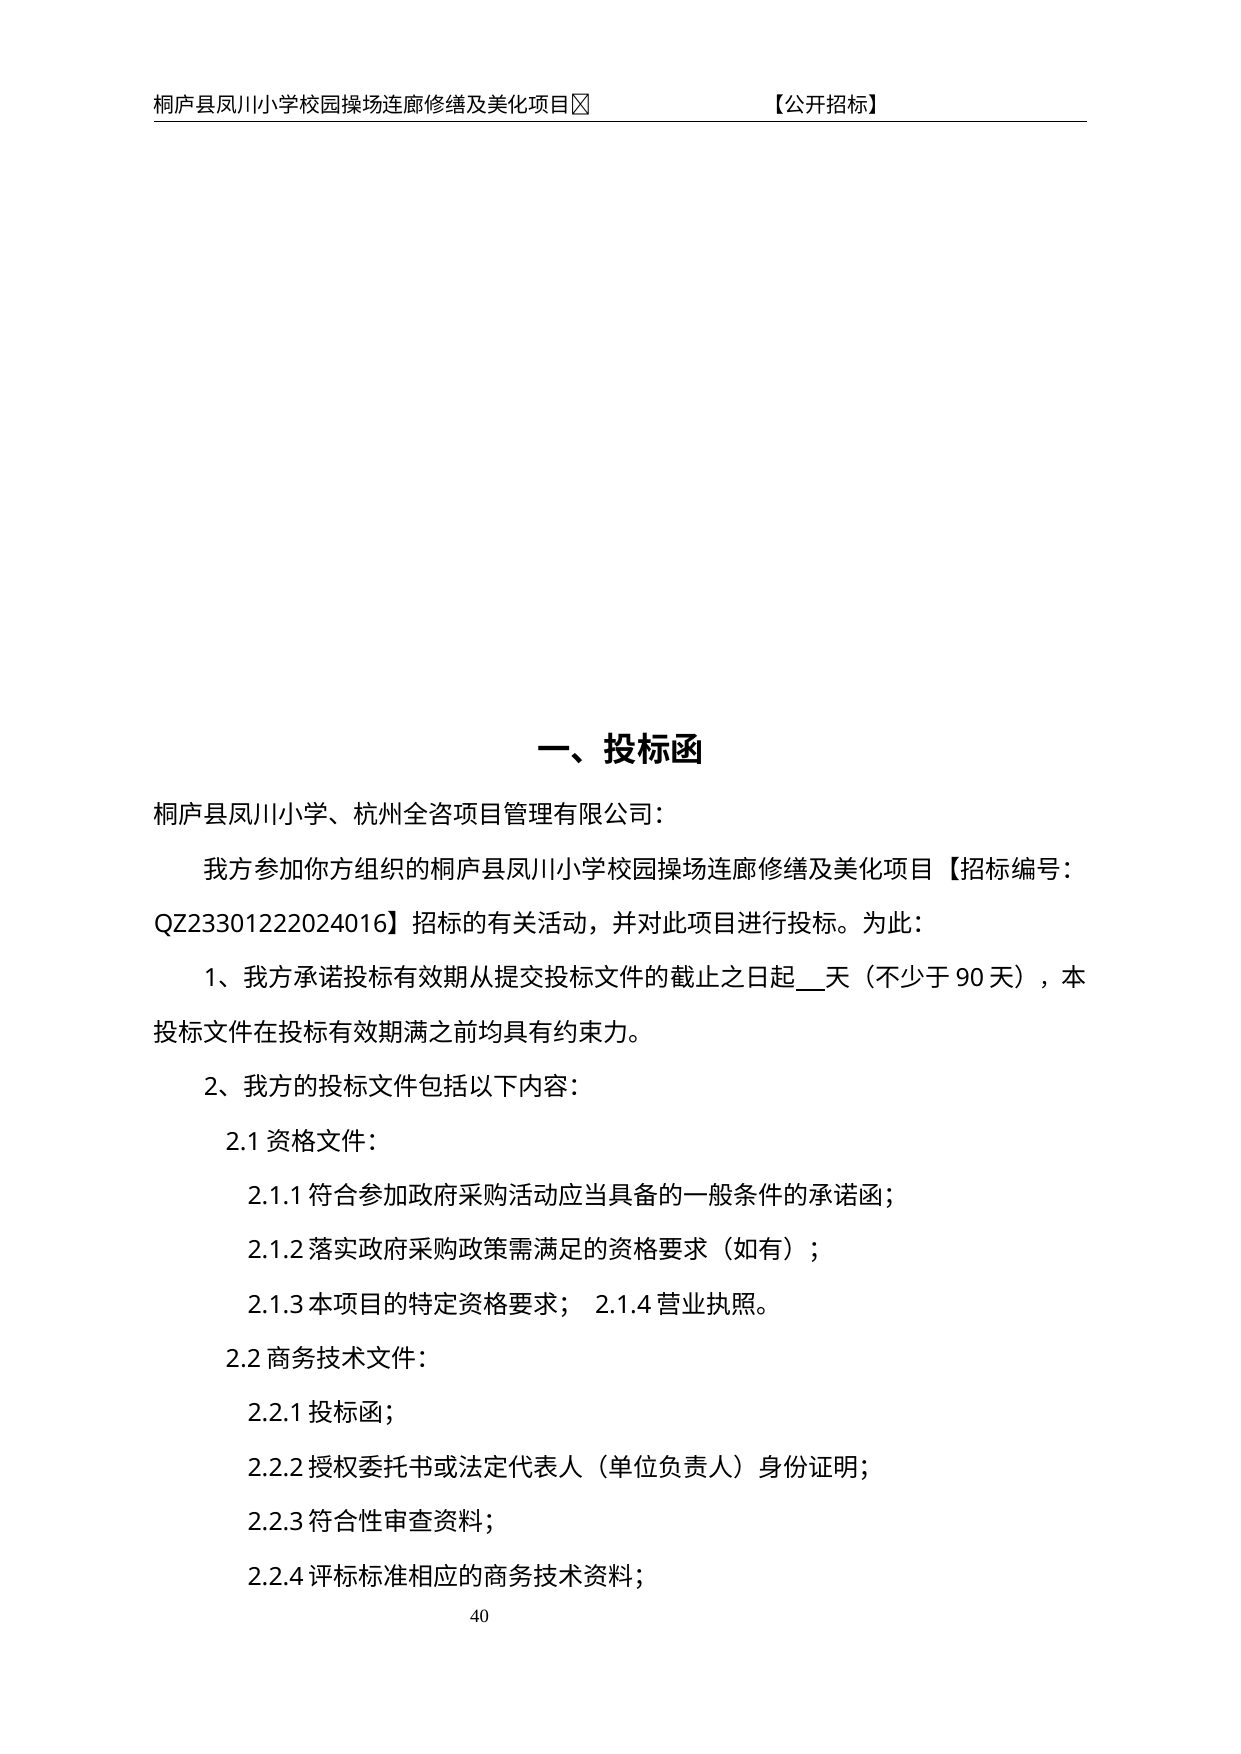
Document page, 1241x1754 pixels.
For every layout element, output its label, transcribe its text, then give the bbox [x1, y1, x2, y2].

text 2.1.3本项目的特定资格要求； 2.1.4营业执照。 [197, 1284, 1087, 1320]
text 2.1.2落实政府采购政策需满足的资格要求（如有）； [197, 1230, 1087, 1266]
text 2.2.3符合性审查资料； [197, 1502, 1087, 1538]
text 桐庐县凤川小学、杭州全咨项目管理有限公司： [153, 795, 1087, 831]
text 2.1资格文件： [175, 1121, 1087, 1157]
text 我方参加你方组织的桐庐县凤川小学校园操场连廊修缮及美化项目【招标编号：QZ23301222024016】招标的有关活动，并对此项目进行投标。为此： [153, 849, 1087, 940]
text 一、投标函 [153, 722, 1087, 771]
text 2.2.1投标函； [197, 1393, 1087, 1429]
text 2.2 商务技术文件： [175, 1338, 1087, 1375]
text 2.1.1符合参加政府采购活动应当具备的一般条件的承诺函； [197, 1175, 1087, 1212]
text 2.2.4评标标准相应的商务技术资料； [197, 1556, 1087, 1592]
text 2、我方的投标文件包括以下内容： [153, 1067, 1087, 1103]
text 2.2.2授权委托书或法定代表人（单位负责人）身份证明； [197, 1447, 1087, 1483]
text 1、我方承诺投标有效期从提交投标文件的截止之日起 天（不少于90天），本投标文件在投标有效期满之前均具有约束力。 [153, 958, 1087, 1048]
